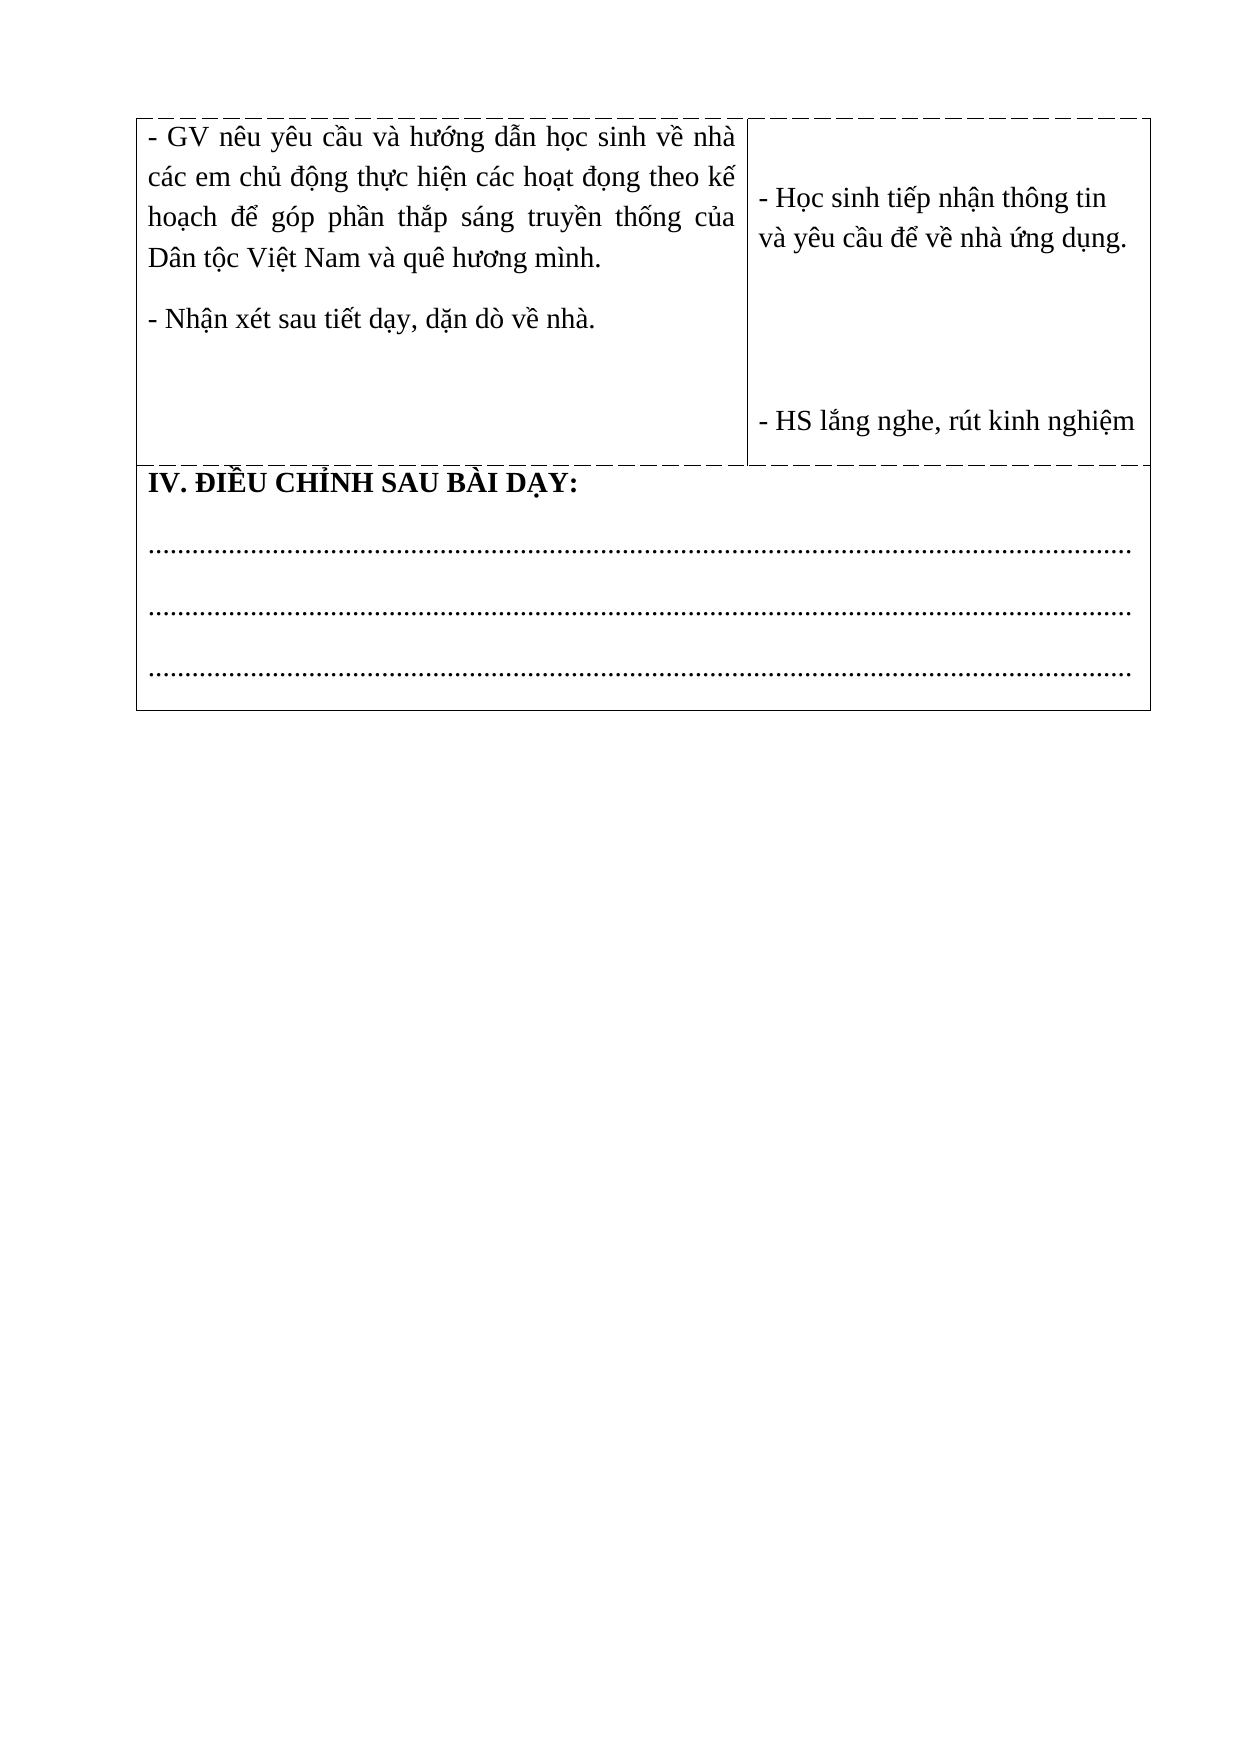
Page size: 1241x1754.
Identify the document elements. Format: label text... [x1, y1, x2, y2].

table_cell IV. ĐIỀU CHỈNH SAU BÀI DẠY: ....................................................................................................................................... ....................................................................................................................................... ....................................................................................................................................... [137, 465, 1150, 710]
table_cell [747, 118, 1150, 464]
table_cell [137, 118, 747, 464]
